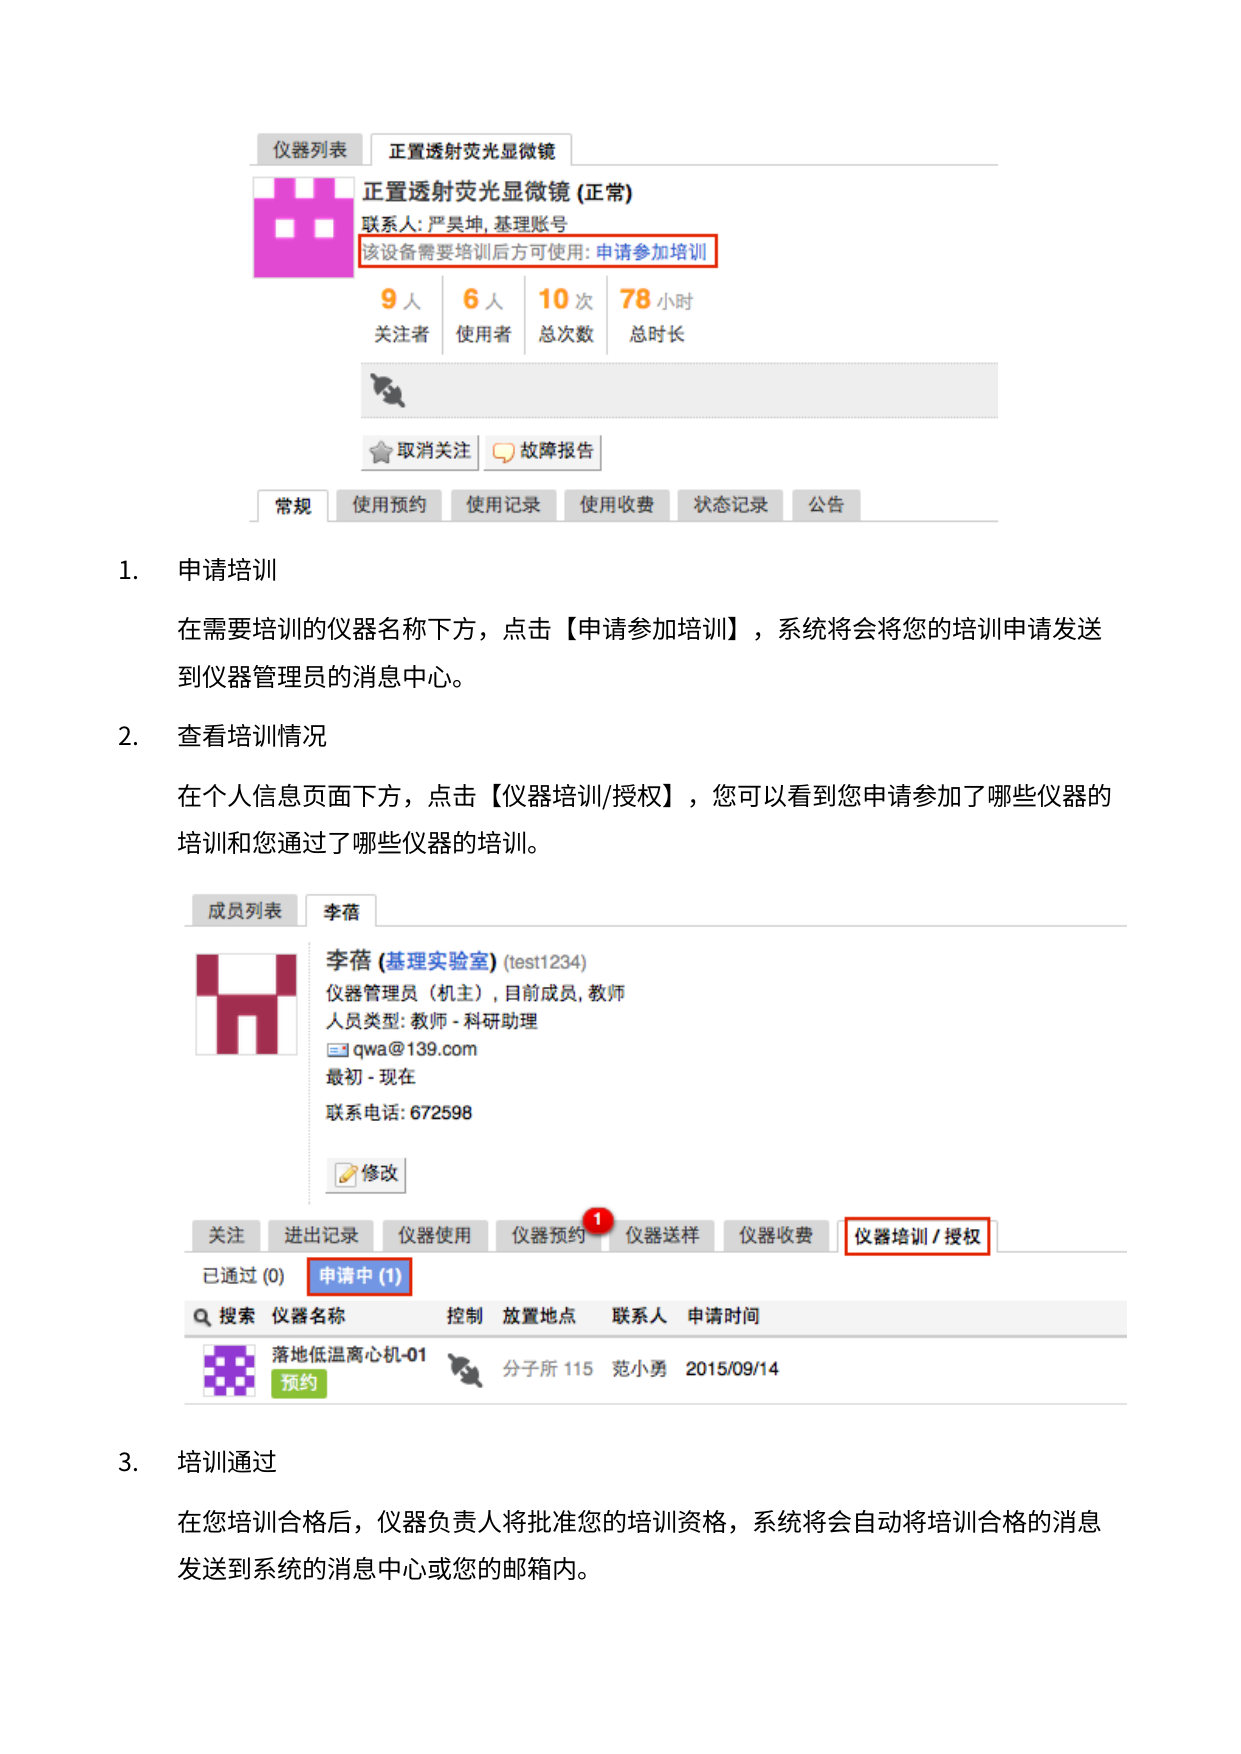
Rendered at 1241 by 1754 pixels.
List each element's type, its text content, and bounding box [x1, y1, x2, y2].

list 培训通过 [118, 1442, 1122, 1479]
list 申请培训 [118, 550, 1122, 587]
picture [177, 882, 1127, 1419]
text 在您培训合格后，仪器负责人将批准您的培训资格，系统将会自动将培训合格的消息发送到系统的消息中心或您的邮箱内。 [177, 1502, 1122, 1585]
list 查看培训情况 [118, 717, 1122, 753]
picture [242, 118, 999, 527]
text 在个人信息页面下方，点击【仪器培训/授权】，您可以看到您申请参加了哪些仪器的培训和您通过了哪些仪器的培训。 [177, 776, 1122, 859]
text 在需要培训的仪器名称下方，点击【申请参加培训】，系统将会将您的培训申请发送到仪器管理员的消息中心。 [177, 610, 1122, 693]
